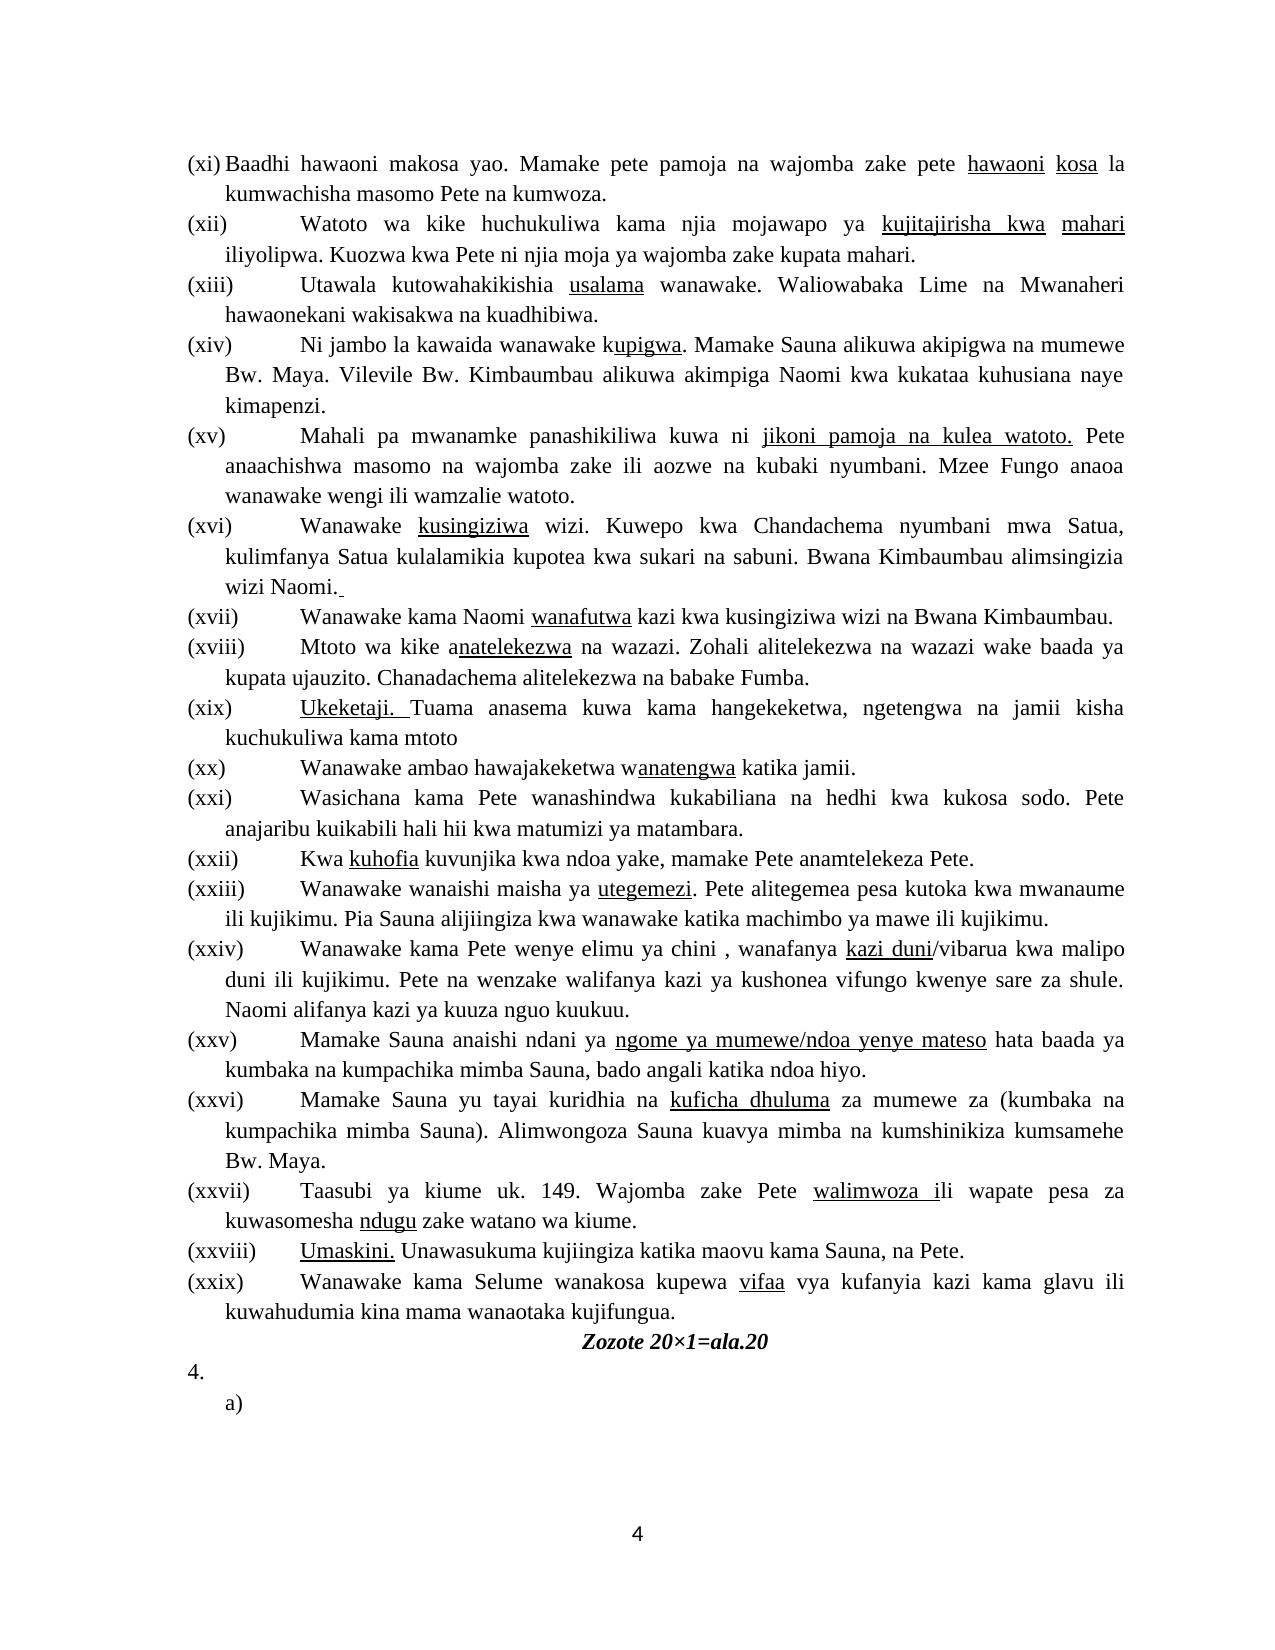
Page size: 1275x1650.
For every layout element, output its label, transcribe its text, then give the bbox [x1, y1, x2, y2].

list Taasubi ya kiume uk. 149. Wajomba zake Pete walimwoza ili wapate pesa za kuwasomesha ndugu zake watano wa kiume. [187, 1177, 1125, 1234]
list Wanawake kama Pete wenye elimu ya chini , wanafanya kazi duni/vibarua kwa malipo duni ili kujikimu. Pete na wenzake walifanya kazi ya kushonea vifungo kwenye sare za shule. Naomi alifanya kazi ya kuuza nguo kuukuu. [187, 935, 1125, 1022]
list Ukeketaji. Tuama anasema kuwa kama hangekeketwa, ngetengwa na jamii kisha kuchukuliwa kama mtoto [187, 694, 1125, 750]
list Umaskini. Unawasukuma kujiingiza katika maovu kama Sauna, na Pete. [187, 1237, 1125, 1264]
list Wasichana kama Pete wanashindwa kukabiliana na hedhi kwa kukosa sodo. Pete anajaribu kuikabili hali hii kwa matumizi ya matambara. [187, 784, 1125, 841]
list Wanawake wanaishi maisha ya utegemezi. Pete alitegemea pesa kutoka kwa mwanaume ili kujikimu. Pia Sauna alijiingiza kwa wanawake katika machimbo ya mawe ili kujikimu. [187, 875, 1125, 932]
list Mamake Sauna yu tayai kuridhia na kuficha dhuluma za mumewe za (kumbaka na kumpachika mimba Sauna). Alimwongoza Sauna kuavya mimba na kumshinikiza kumsamehe Bw. Maya. [187, 1086, 1125, 1173]
list Wanawake kama Naomi wanafutwa kazi kwa kusingiziwa wizi na Bwana Kimbaumbau. [187, 603, 1125, 629]
list Mtoto wa kike anatelekezwa na wazazi. Zohali alitelekezwa na wazazi wake baada ya kupata ujauzito. Chanadachema alitelekezwa na babake Fumba. [187, 633, 1125, 690]
list Baadhi hawaoni makosa yao. Mamake pete pamoja na wajomba zake pete hawaoni kosa la kumwachisha masomo Pete na kumwoza. [187, 150, 1125, 207]
list Wanawake kama Selume wanakosa kupewa vifaa vya kufanyia kazi kama glavu ili kuwahudumia kina mama wanaotaka kujifungua. [187, 1268, 1125, 1324]
list Mamake Sauna anaishi ndani ya ngome ya mumewe/ndoa yenye mateso hata baada ya kumbaka na kumpachika mimba Sauna, bado angali katika ndoa hiyo. [187, 1026, 1125, 1083]
list Wanawake kusingiziwa wizi. Kuwepo kwa Chandachema nyumbani mwa Satua, kulimfanya Satua kulalamikia kupotea kwa sukari na sabuni. Bwana Kimbaumbau alimsingizia wizi Naomi. [187, 512, 1125, 599]
list Zozote 20×1=ala.20 [225, 1328, 1125, 1354]
list Utawala kutowahakikishia usalama wanawake. Waliowabaka Lime na Mwanaheri hawaonekani wakisakwa na kuadhibiwa. [187, 271, 1125, 327]
list Mahali pa mwanamke panashikiliwa kuwa ni jikoni pamoja na kulea watoto. Pete anaachishwa masomo na wajomba zake ili aozwe na kubaki nyumbani. Mzee Fungo anaoa wanawake wengi ili wamzalie watoto. [187, 422, 1125, 509]
list Wanawake ambao hawajakeketwa wanatengwa katika jamii. [187, 754, 1125, 781]
list Watoto wa kike huchukuliwa kama njia mojawapo ya kujitajirisha kwa mahari iliyolipwa. Kuozwa kwa Pete ni njia moja ya wajomba zake kupata mahari. [187, 210, 1125, 267]
list Kwa kuhofia kuvunjika kwa ndoa yake, mamake Pete anamtelekeza Pete. [187, 845, 1125, 871]
list Ni jambo la kawaida wanawake kupigwa. Mamake Sauna alikuwa akipigwa na mumewe Bw. Maya. Vilevile Bw. Kimbaumbau alikuwa akimpiga Naomi kwa kukataa kuhusiana naye kimapenzi. [187, 331, 1125, 418]
